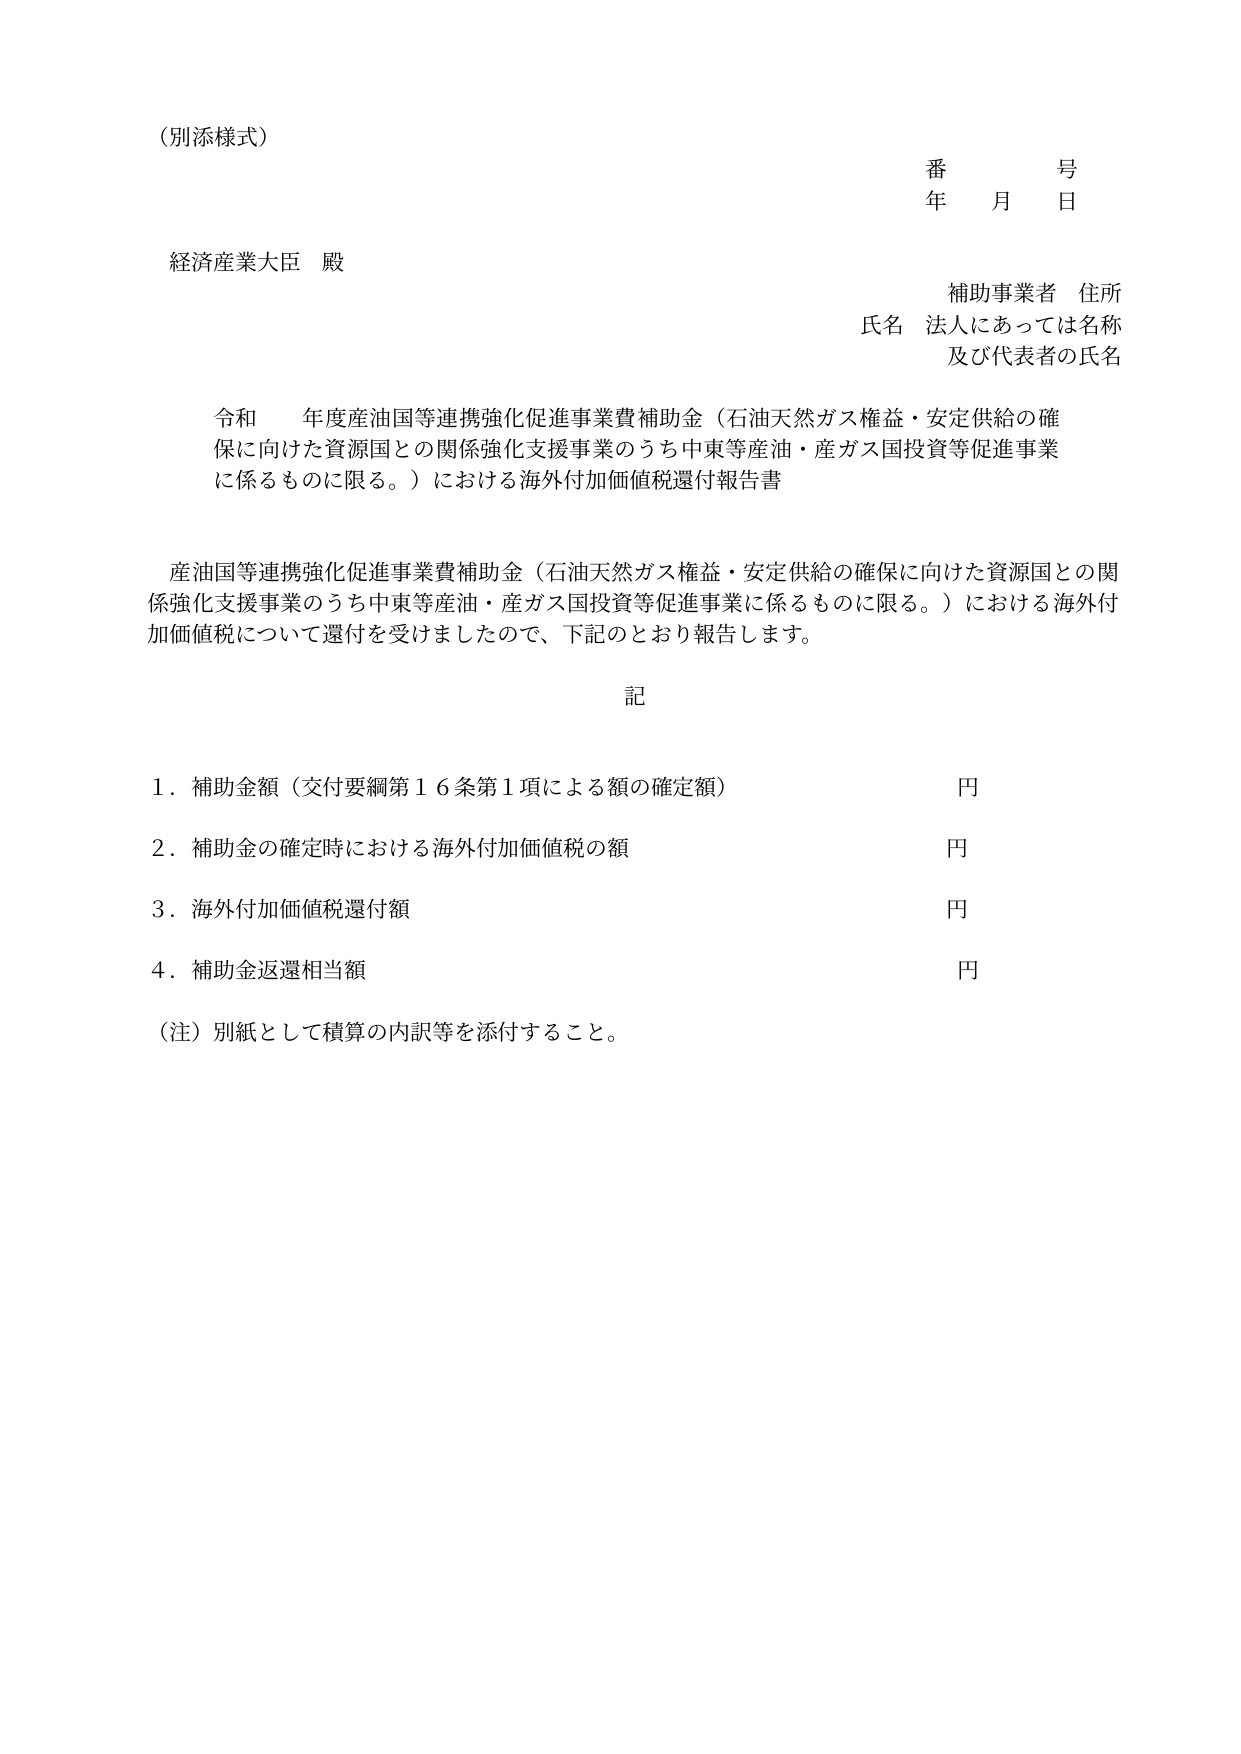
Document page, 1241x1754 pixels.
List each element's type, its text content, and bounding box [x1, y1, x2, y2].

text （別添様式） [148, 118, 1122, 152]
text 氏名 法人にあっては名称 [148, 308, 1122, 339]
text １．補助金額（交付要綱第１６条第１項による額の確定額） 円 [148, 770, 1122, 801]
text 及び代表者の氏名 [148, 339, 1122, 371]
text 補助事業者 住所 [148, 277, 1122, 308]
text 年 月 日 [148, 184, 1078, 215]
text 令和 年度産油国等連携強化促進事業費補助金（石油天然ガス権益・安定供給の確保に向けた資源国との関係強化支援事業のうち中東等産油・産ガス国投資等促進事業に係るものに限る。）における海外付加価値税還付報告書 [213, 401, 1063, 495]
text ３．海外付加価値税還付額 円 [148, 892, 1122, 924]
subtitle 記 [148, 679, 1122, 710]
text （注）別紙として積算の内訳等を添付すること。 [148, 1015, 1122, 1046]
text 番 号 [148, 152, 1078, 184]
text 経済産業大臣 殿 [148, 245, 1122, 277]
text ２．補助金の確定時における海外付加価値税の額 円 [148, 831, 1122, 863]
text ４．補助金返還相当額 円 [148, 954, 1122, 985]
text 産油国等連携強化促進事業費補助金（石油天然ガス権益・安定供給の確保に向けた資源国との関係強化支援事業のうち中東等産油・産ガス国投資等促進事業に係るものに限る。）における海外付加価値税について還付を受けましたので、下記のとおり報告します。 [148, 555, 1122, 649]
